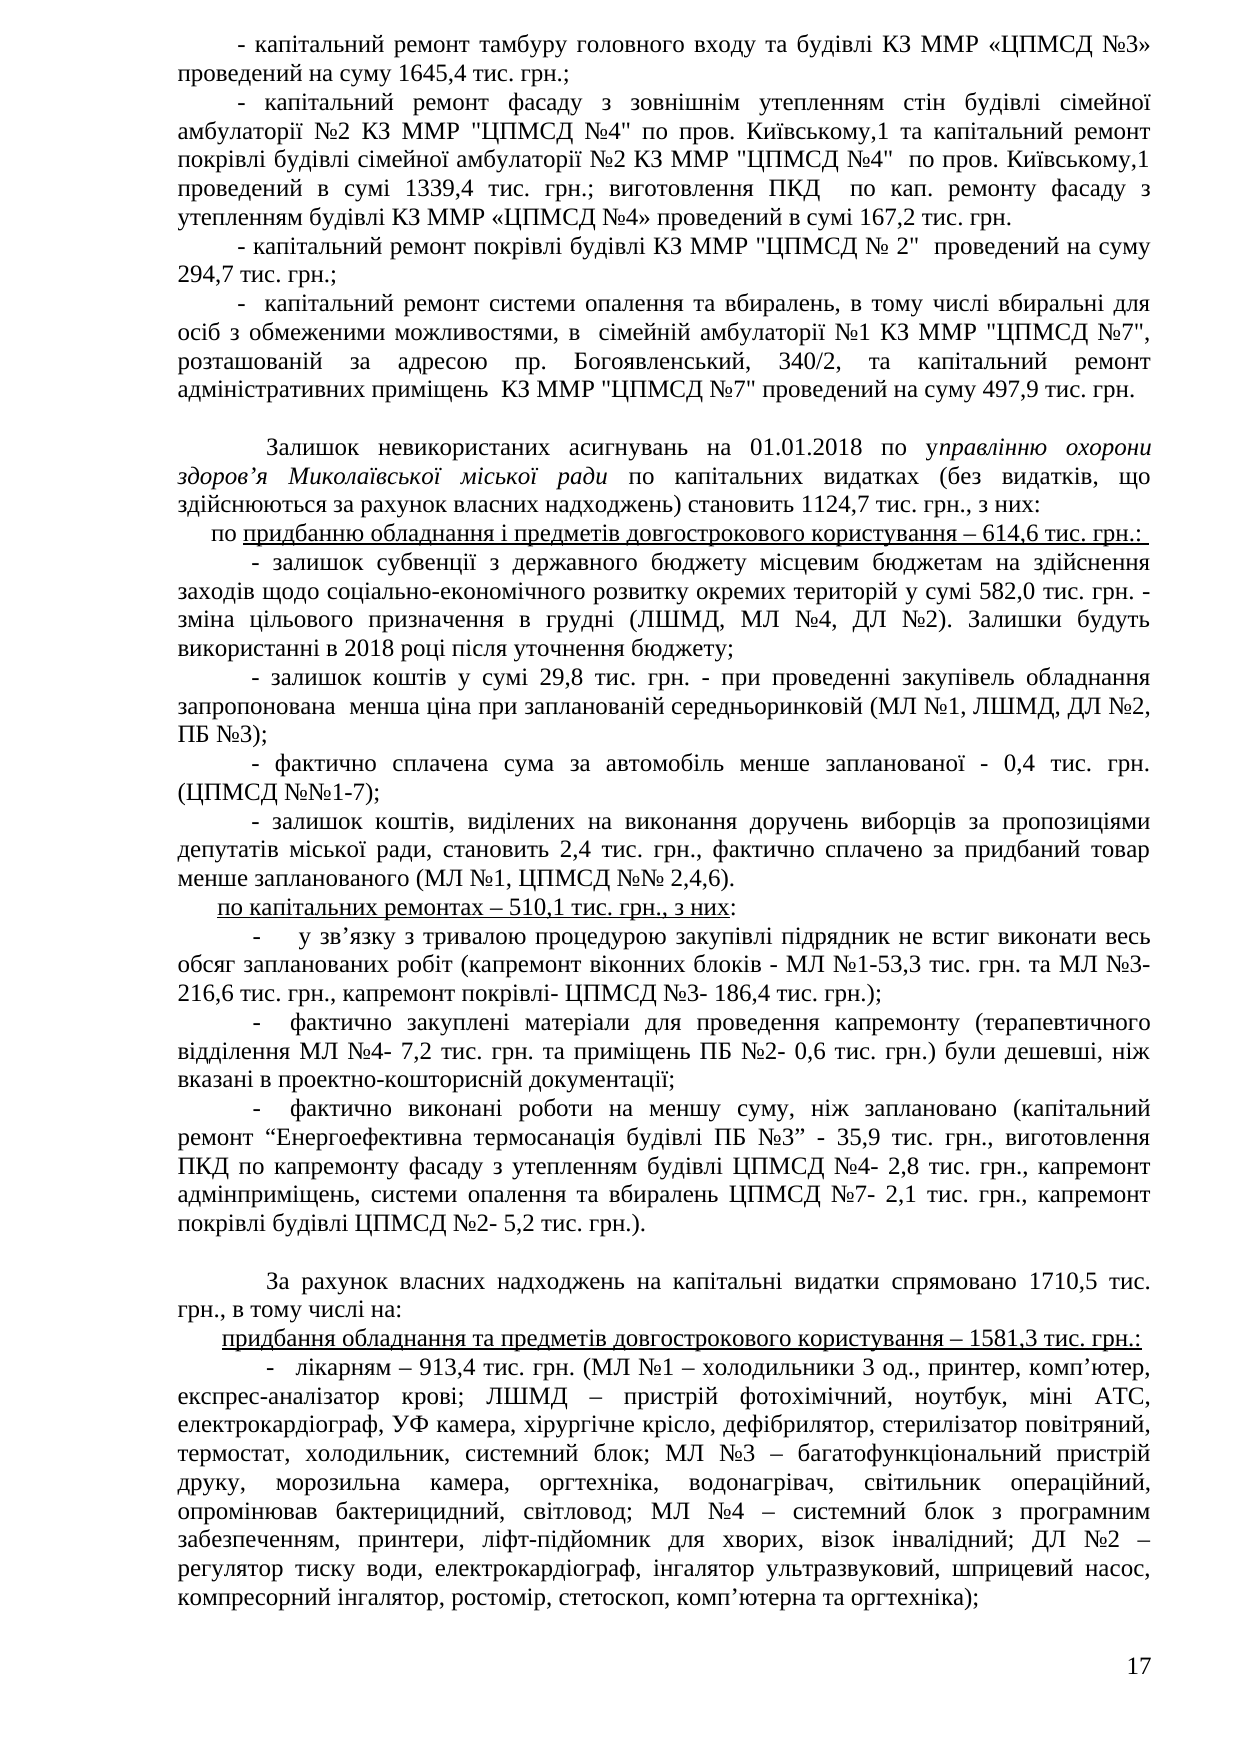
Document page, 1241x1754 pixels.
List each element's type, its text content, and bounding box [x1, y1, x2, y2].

text За рахунок власних надходжень на капітальні видатки спрямовано 1710,5 тис. грн., в тому числі на: [177, 1266, 1152, 1323]
text придбання обладнання та предметів довгострокового користування – 1581,3 тис. грн.: [177, 1323, 1152, 1352]
list фактично закуплені матеріали для проведення капремонту (терапевтичного відділення МЛ №4- 7,2 тис. грн. та приміщень ПБ №2- 0,6 тис. грн.) були дешевші, ніж вказані в проектно-кошторисній документації; [177, 1007, 1152, 1093]
text - капітальний ремонт системи опалення та вбиралень, в тому числі вбиральні для осіб з обмеженими можливостями, в сімейній амбулаторії №1 КЗ ММР "ЦПМСД №7", розташованій за адресою пр. Богоявленський, 340/2, та капітальний ремонт адміністративних приміщень КЗ ММР "ЦПМСД №7" проведений на суму 497,9 тис. грн. [177, 288, 1152, 403]
text - капітальний ремонт фасаду з зовнішнім утепленням стін будівлі сімейної амбулаторії №2 КЗ ММР "ЦПМСД №4" по пров. Київському,1 та капітальний ремонт покрівлі будівлі сімейної амбулаторії №2 КЗ ММР "ЦПМСД №4" по пров. Київському,1 проведений в сумі 1339,4 тис. грн.; виготовлення ПКД по кап. ремонту фасаду з утепленням будівлі КЗ ММР «ЦПМСД №4» проведений в сумі 167,2 тис. грн. [177, 87, 1152, 231]
text - залишок коштів, виділених на виконання доручень виборців за пропозиціями депутатів міської ради, становить 2,4 тис. грн., фактично сплачено за придбаний товар менше запланованого (МЛ №1, ЦПМСД №№ 2,4,6). [177, 806, 1152, 892]
text - фактично сплачена сума за автомобіль менше запланованої - 0,4 тис. грн. (ЦПМСД №№1-7); [177, 748, 1152, 806]
text - капітальний ремонт покрівлі будівлі КЗ ММР "ЦПМСД № 2" проведений на суму 294,7 тис. грн.; [177, 231, 1152, 288]
text - залишок коштів у сумі 29,8 тис. грн. - при проведенні закупівель обладнання запропонована менша ціна при запланованій середньоринковій (МЛ №1, ЛШМД, ДЛ №2, ПБ №3); [177, 662, 1152, 748]
text по придбанню обладнання і предметів довгострокового користування – 614,6 тис. грн.: [192, 518, 1152, 547]
text - капітальний ремонт тамбуру головного входу та будівлі КЗ ММР «ЦПМСД №3» проведений на суму 1645,4 тис. грн.; [177, 29, 1152, 87]
list лікарням – 913,4 тис. грн. (МЛ №1 – холодильники 3 од., принтер, комп’ютер, експрес-аналізатор крові; ЛШМД – пристрій фотохімічний, ноутбук, міні АТС, електрокардіограф, УФ камера, хірургічне крісло, дефібрилятор, стерилізатор повітряний, термостат, холодильник, системний блок; МЛ №3 – багатофункціональний пристрій друку, морозильна камера, оргтехніка, водонагрівач, світильник операційний, опромінював бактерицидний, світловод; МЛ №4 – системний блок з програмним забезпеченням, принтери, ліфт-підйомник для хворих, візок інвалідний; ДЛ №2 – регулятор тиску води, електрокардіограф, інгалятор ультразвуковий, шприцевий насос, компресорний інгалятор, ростомір, стетоскоп, комп’ютерна та оргтехніка); [177, 1352, 1152, 1611]
text - залишок субвенції з державного бюджету місцевим бюджетам на здійснення заходів щодо соціально-економічного розвитку окремих територій у сумі 582,0 тис. грн. - зміна цільового призначення в грудні (ЛШМД, МЛ №4, ДЛ №2). Залишки будуть використанні в 2018 році після уточнення бюджету; [177, 547, 1152, 662]
list фактично виконані роботи на меншу суму, ніж заплановано (капітальний ремонт “Енергоефективна термосанація будівлі ПБ №3” - 35,9 тис. грн., виготовлення ПКД по капремонту фасаду з утепленням будівлі ЦПМСД №4- 2,8 тис. грн., капремонт адмінприміщень, системи опалення та вбиралень ЦПМСД №7- 2,1 тис. грн., капремонт покрівлі будівлі ЦПМСД №2- 5,2 тис. грн.). [177, 1093, 1152, 1237]
list у зв’язку з тривалою процедурою закупівлі підрядник не встиг виконати весь обсяг запланованих робіт (капремонт віконних блоків - МЛ №1-53,3 тис. грн. та МЛ №3- 216,6 тис. грн., капремонт покрівлі- ЦПМСД №3- 186,4 тис. грн.); [177, 921, 1152, 1007]
text по капітальних ремонтах – 510,1 тис. грн., з них: [192, 892, 1152, 921]
text Залишок невикористаних асигнувань на 01.01.2018 по управлінню охорони здоров’я Миколаївської міської ради по капітальних видатках (без видатків, що здійснюються за рахунок власних надходжень) становить 1124,7 тис. грн., з них: [177, 432, 1152, 518]
